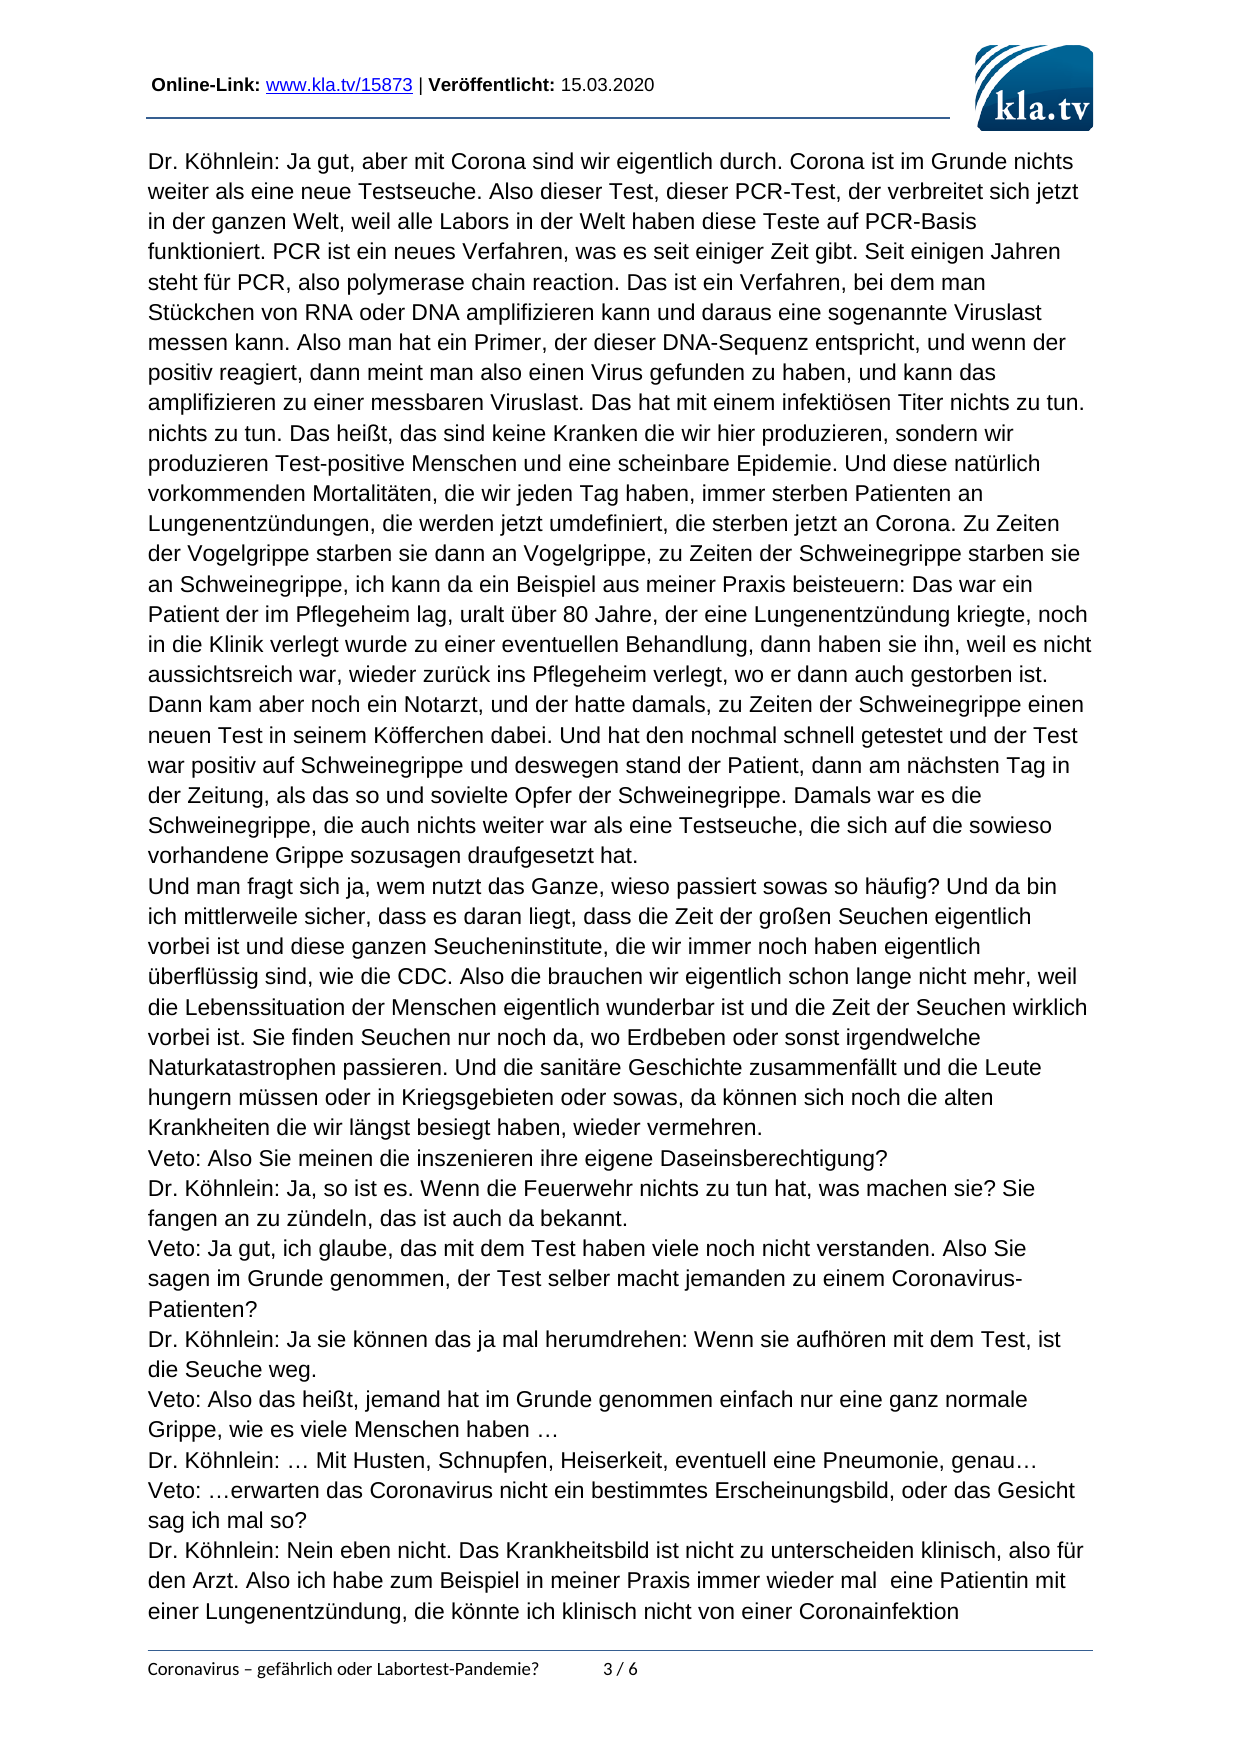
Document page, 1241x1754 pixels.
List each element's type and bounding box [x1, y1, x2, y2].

text [148, 148, 1093, 1624]
